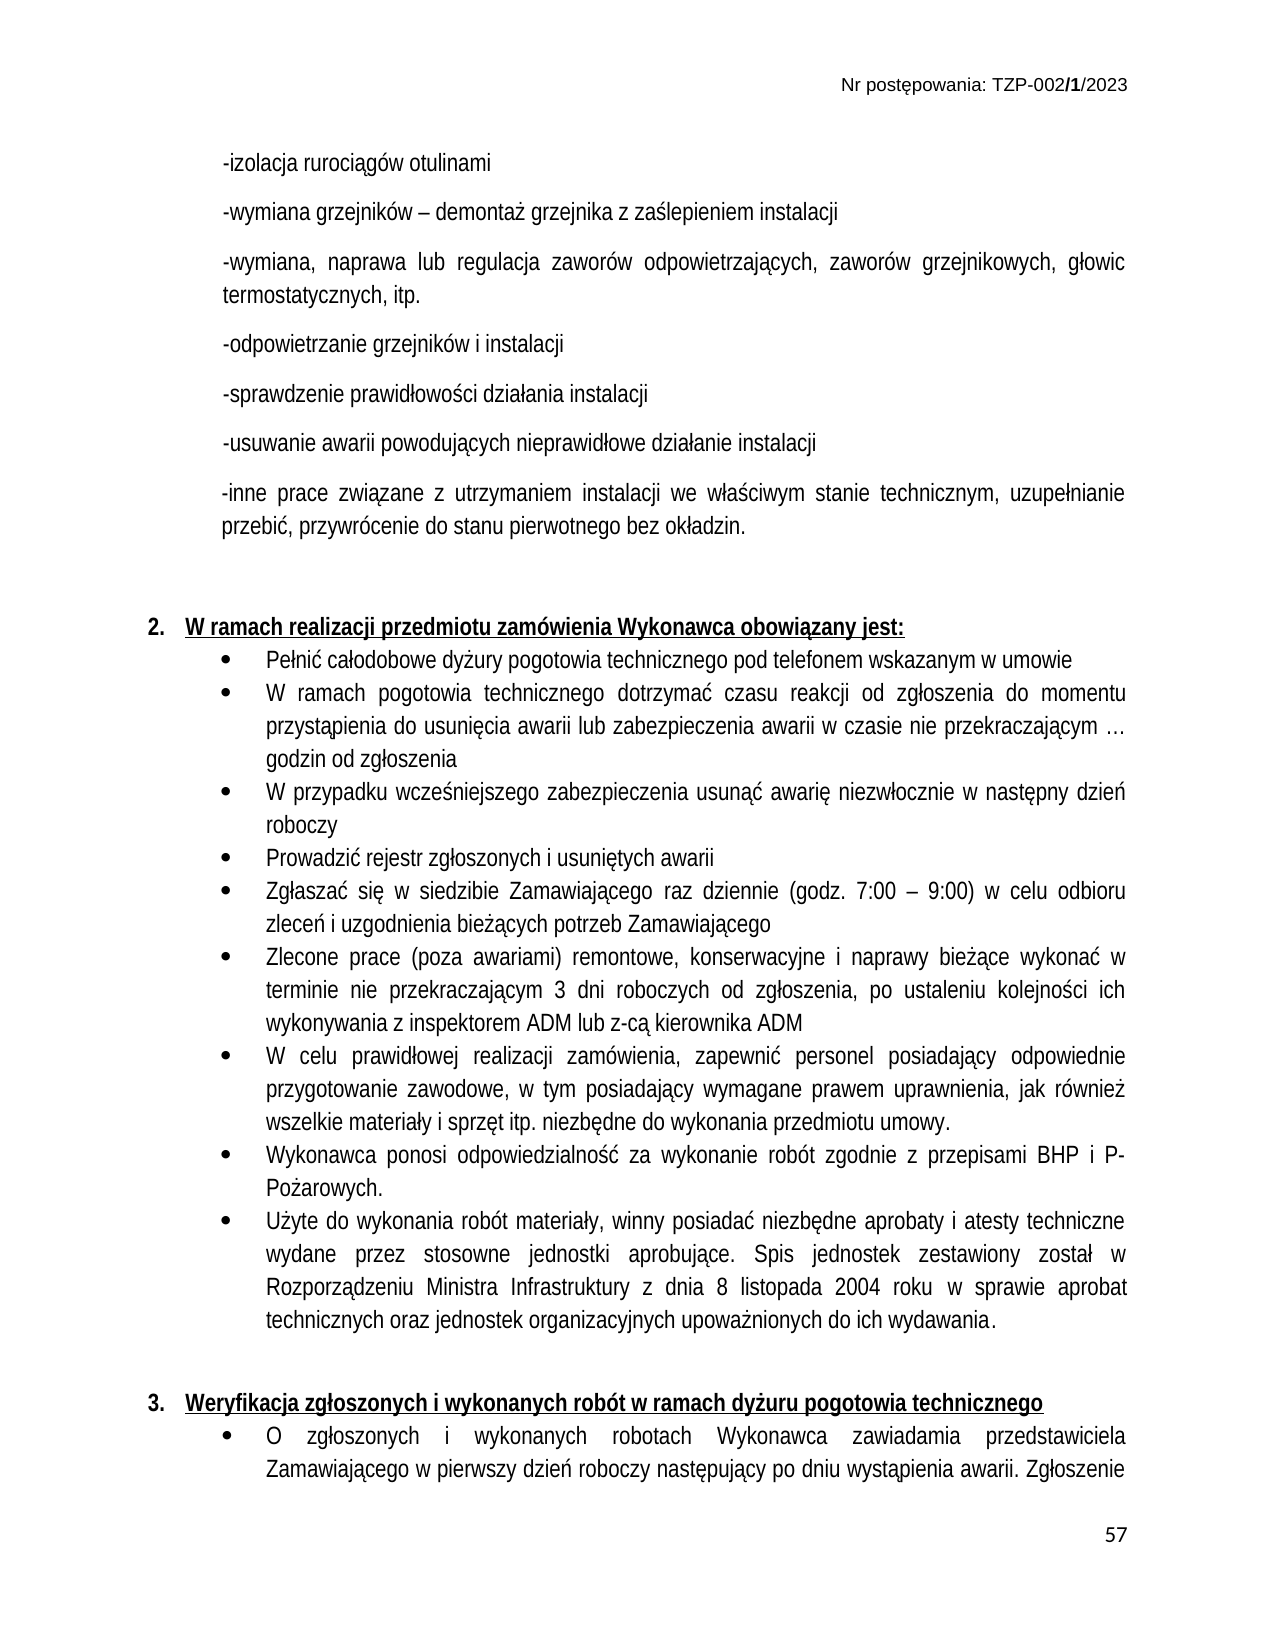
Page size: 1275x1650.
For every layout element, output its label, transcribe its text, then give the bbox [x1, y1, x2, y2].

list W ramach realizacji przedmiotu zamówienia Wykonawca obowiązany jest: [148, 612, 1127, 641]
text -inne prace związane z utrzymaniem instalacji we właściwym stanie technicznym, uzupełnianie przebić, przywrócenie do stanu pierwotnego bez okładzin. [221, 478, 1127, 539]
list W celu prawidłowej realizacji zamówienia, zapewnić personel posiadający odpowiednie przygotowanie zawodowe, w tym posiadający wymagane prawem uprawnienia, jak również wszelkie materiały i sprzęt itp. niezbędne do wykonania przedmiotu umowy. [221, 1041, 1127, 1136]
list Weryfikacja zgłoszonych i wykonanych robót w ramach dyżuru pogotowia technicznego [148, 1388, 1127, 1416]
list Wykonawca ponosi odpowiedzialność za wykonanie robót zgodnie z przepisami BHP i P-Pożarowych. [221, 1140, 1127, 1202]
list W ramach pogotowia technicznego dotrzymać czasu reakcji od zgłoszenia do momentu przystąpienia do usunięcia awarii lub zabezpieczenia awarii w czasie nie przekraczającym … godzin od zgłoszenia [221, 678, 1127, 773]
list Użyte do wykonania robót materiały, winny posiadać niezbędne aprobaty i atesty techniczne wydane przez stosowne jednostki aprobujące. Spis jednostek zestawiony został w Rozporządzeniu Ministra Infrastruktury z dnia 8 listopada 2004 roku w sprawie aprobat technicznych oraz jednostek organizacyjnych upoważnionych do ich wydawania. [221, 1206, 1127, 1334]
text -wymiana grzejników – demontaż grzejnika z zaślepieniem instalacji [223, 197, 1127, 226]
list Zlecone prace (poza awariami) remontowe, konserwacyjne i naprawy bieżące wykonać w terminie nie przekraczającym 3 dni roboczych od zgłoszenia, po ustaleniu kolejności ich wykonywania z inspektorem ADM lub z-cą kierownika ADM [221, 942, 1127, 1037]
list Prowadzić rejestr zgłoszonych i usuniętych awarii [221, 843, 1127, 872]
text -odpowietrzanie grzejników i instalacji [223, 329, 1127, 358]
text -izolacja rurociągów otulinami [223, 148, 1127, 176]
list Pełnić całodobowe dyżury pogotowia technicznego pod telefonem wskazanym w umowie [221, 645, 1127, 674]
list Zgłaszać się w siedzibie Zamawiającego raz dziennie (godz. 7:00 – 9:00) w celu odbioru zleceń i uzgodnienia bieżących potrzeb Zamawiającego [221, 876, 1127, 938]
list W przypadku wcześniejszego zabezpieczenia usunąć awarię niezwłocznie w następny dzień roboczy [221, 777, 1127, 839]
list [223, 1421, 1127, 1482]
text -wymiana, naprawa lub regulacja zaworów odpowietrzających, zaworów grzejnikowych, głowic termostatycznych, itp. [223, 247, 1127, 308]
text -usuwanie awarii powodujących nieprawidłowe działanie instalacji [223, 428, 1127, 457]
text -sprawdzenie prawidłowości działania instalacji [223, 379, 1127, 407]
